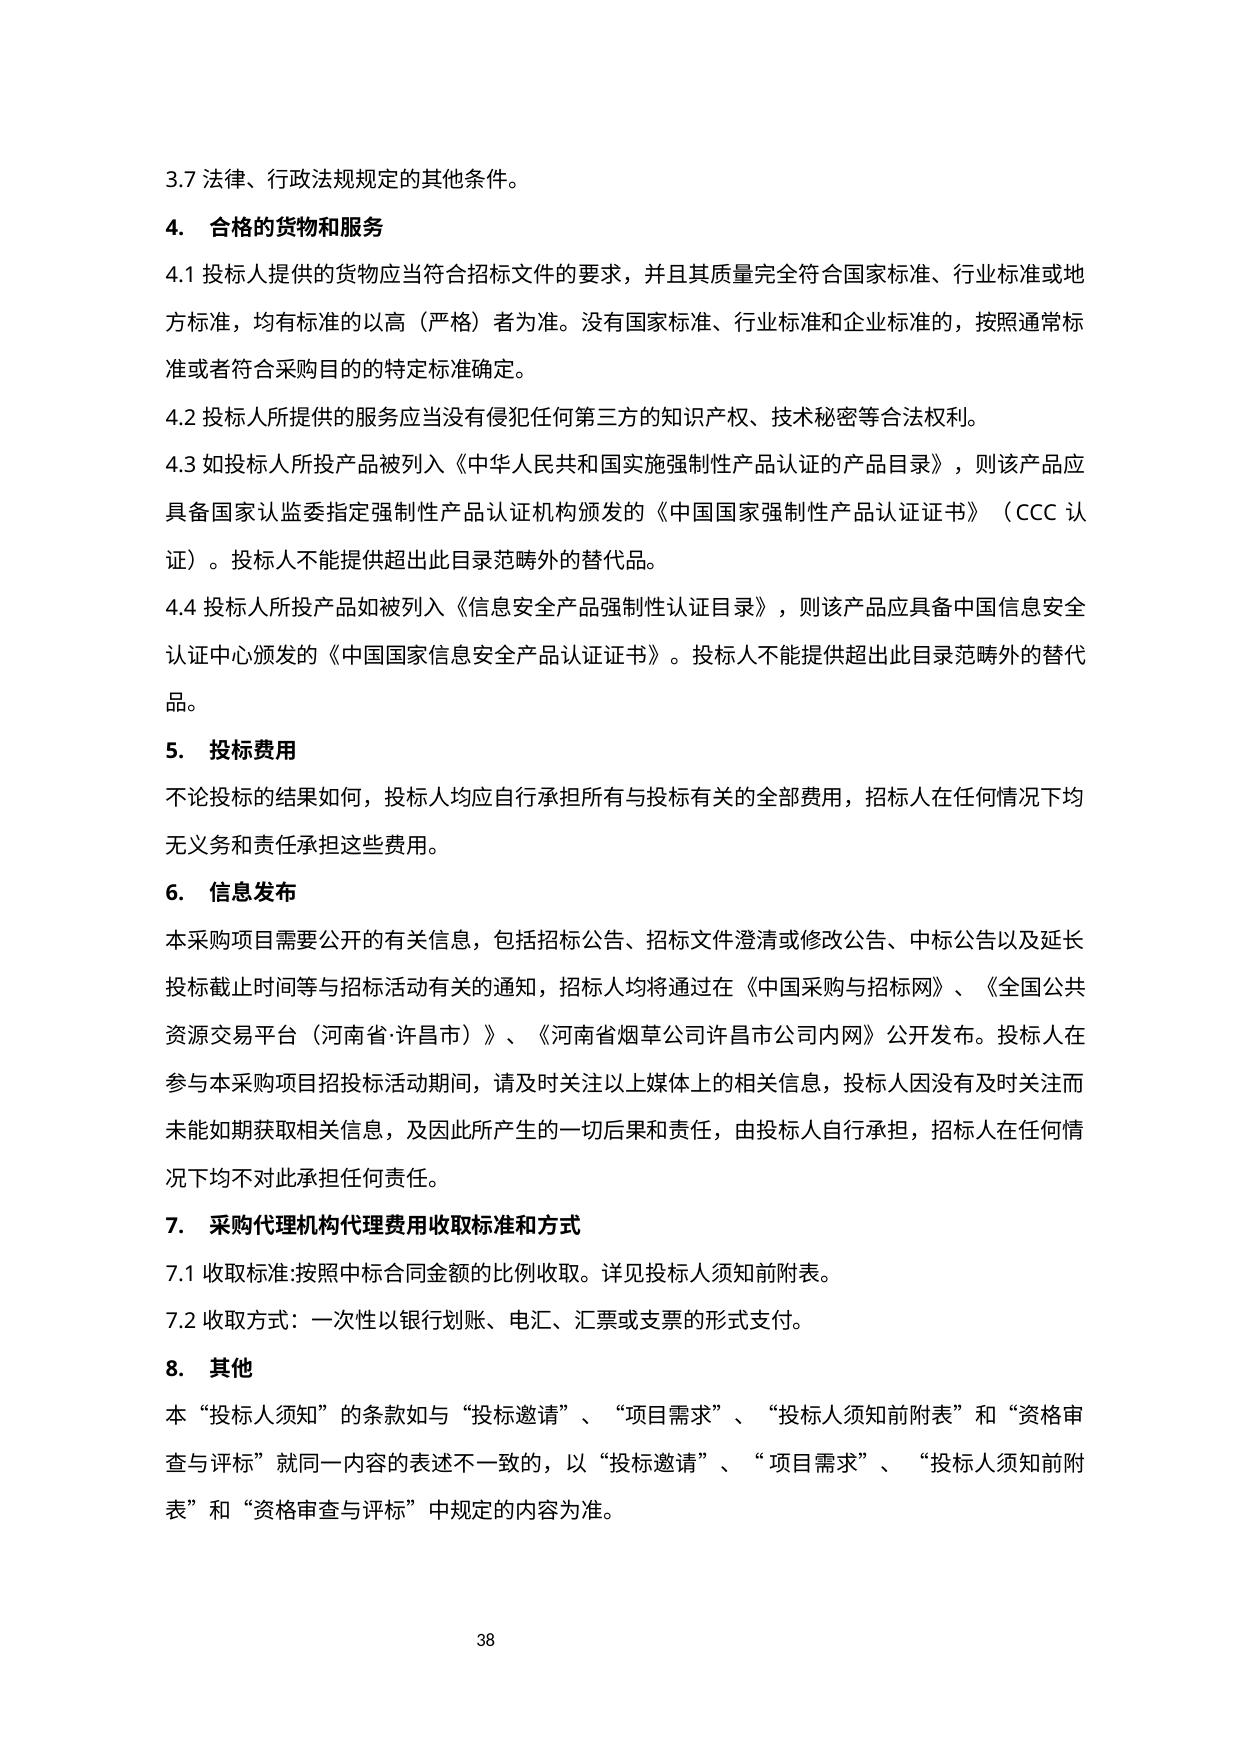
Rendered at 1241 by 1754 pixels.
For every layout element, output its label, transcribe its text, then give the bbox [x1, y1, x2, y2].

list 投标费用 [165, 733, 1087, 764]
text 本“投标人须知”的条款如与“投标邀请”、“项目需求”、“投标人须知前附表”和“资格审查与评标”就同一内容的表述不一致的，以“投标邀请”、“ 项目需求”、 “投标人须知前附表”和“资格审查与评标”中规定的内容为准。 [165, 1398, 1087, 1525]
list 其他 [165, 1351, 1087, 1383]
text 4.3 如投标人所投产品被列入《中华人民共和国实施强制性产品认证的产品目录》，则该产品应具备国家认监委指定强制性产品认证机构颁发的《中国国家强制性产品认证证书》（CCC 认证）。投标人不能提供超出此目录范畴外的替代品。 [165, 447, 1087, 574]
text 4.1 投标人提供的货物应当符合招标文件的要求，并且其质量完全符合国家标准、行业标准或地方标准，均有标准的以高（严格）者为准。没有国家标准、行业标准和企业标准的，按照通常标准或者符合采购目的的特定标准确定。 [165, 257, 1087, 384]
list 采购代理机构代理费用收取标准和方式 [165, 1208, 1087, 1240]
list 合格的货物和服务 [165, 209, 1087, 241]
text 4.4 投标人所投产品如被列入《信息安全产品强制性认证目录》，则该产品应具备中国信息安全认证中心颁发的《中国国家信息安全产品认证证书》。投标人不能提供超出此目录范畴外的替代品。 [165, 590, 1087, 717]
text 3.7 法律、行政法规规定的其他条件。 [165, 162, 1087, 194]
text 4.2 投标人所提供的服务应当没有侵犯任何第三方的知识产权、技术秘密等合法权利。 [165, 400, 1087, 432]
text 7.2 收取方式：一次性以银行划账、电汇、汇票或支票的形式支付。 [165, 1303, 1087, 1335]
list 信息发布 [165, 875, 1087, 907]
text 7.1 收取标准:按照中标合同金额的比例收取。详见投标人须知前附表。 [165, 1256, 1087, 1287]
text 本采购项目需要公开的有关信息，包括招标公告、招标文件澄清或修改公告、中标公告以及延长投标截止时间等与招标活动有关的通知，招标人均将通过在《中国采购与招标网》、《全国公共资源交易平台（河南省·许昌市）》、《河南省烟草公司许昌市公司内网》公开发布。投标人在参与本采购项目招投标活动期间，请及时关注以上媒体上的相关信息，投标人因没有及时关注而未能如期获取相关信息，及因此所产生的一切后果和责任，由投标人自行承担，招标人在任何情况下均不对此承担任何责任。 [165, 923, 1087, 1192]
text 不论投标的结果如何，投标人均应自行承担所有与投标有关的全部费用，招标人在任何情况下均无义务和责任承担这些费用。 [165, 780, 1087, 859]
